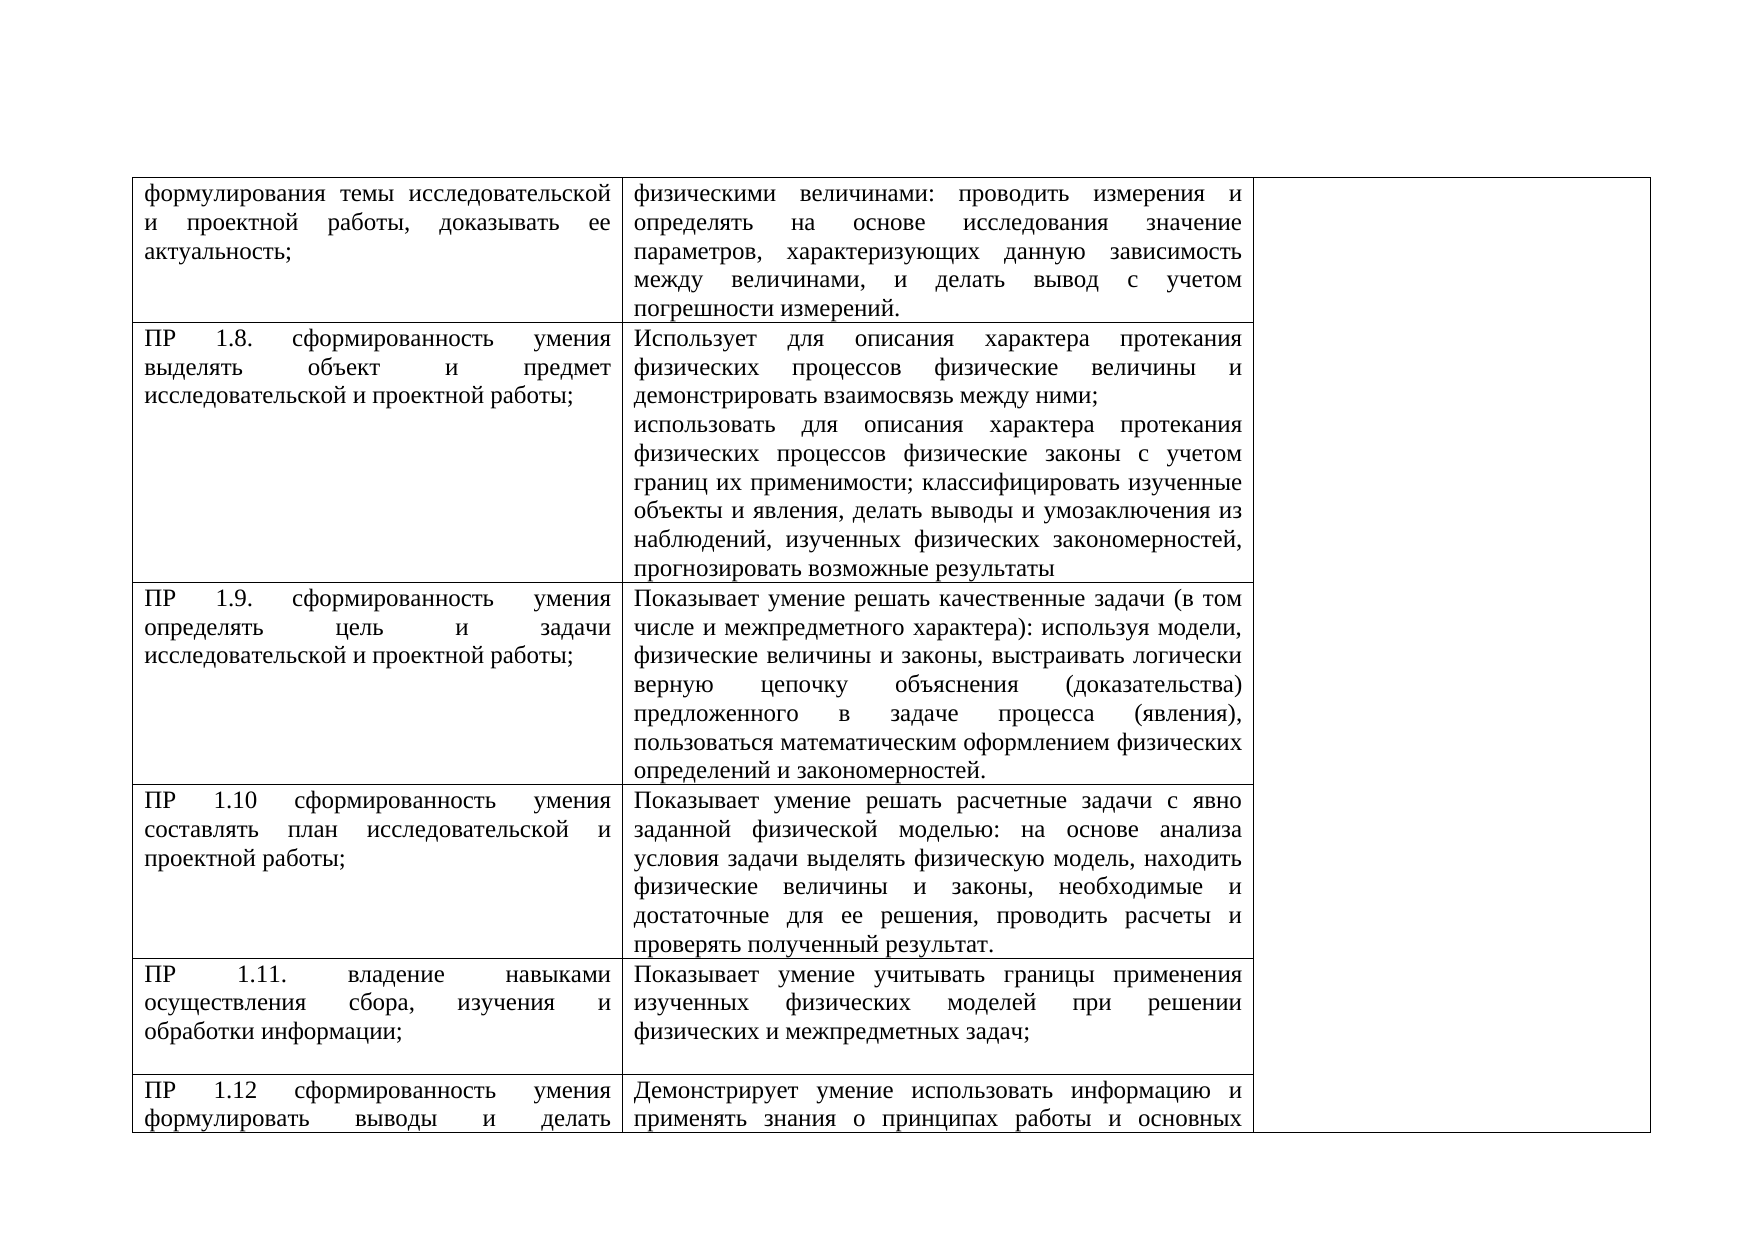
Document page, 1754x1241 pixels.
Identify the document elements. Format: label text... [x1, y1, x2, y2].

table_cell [133, 178, 622, 322]
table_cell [623, 178, 1253, 322]
table_cell Использует для описания характера протекания физических процессов физические величины и демонстрировать взаимосвязь между ними; использовать для описания характера протекания физических процессов физические законы с учетом границ их применимости; классифицировать изученные объекты и явления, делать выводы и умозаключения из наблюдений, изученных физических закономерностей, прогнозировать возможные результаты [623, 323, 1253, 582]
table_cell Показывает умение решать качественные задачи (в том числе и межпредметного характера): используя модели, физические величины и законы, выстраивать логически верную цепочку объяснения (доказательства) предложенного в задаче процесса (явления), пользоваться математическим оформлением физических определений и закономерностей. [623, 583, 1253, 784]
table_cell ПР 1.8. сформированность умения выделять объект и предмет исследовательской и проектной работы; [133, 323, 622, 582]
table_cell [133, 1075, 622, 1132]
table_cell Показывает умение решать расчетные задачи с явно заданной физической моделью: на основе анализа условия задачи выделять физическую модель, находить физические величины и законы, необходимые и достаточные для ее решения, проводить расчеты и проверять полученный результат. [623, 785, 1253, 958]
table_cell ПР 1.9. сформированность умения определять цель и задачи исследовательской и проектной работы; [133, 583, 622, 784]
table_cell Показывает умение учитывать границы применения изученных физических моделей при решении физических и межпредметных задач; [623, 959, 1253, 1074]
table_cell ПР 1.11. владение навыками осуществления сбора, изучения и обработки информации; [133, 959, 622, 1074]
table_cell ПР 1.10 сформированность умения составлять план исследовательской и проектной работы; [133, 785, 622, 958]
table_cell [623, 1075, 1253, 1132]
